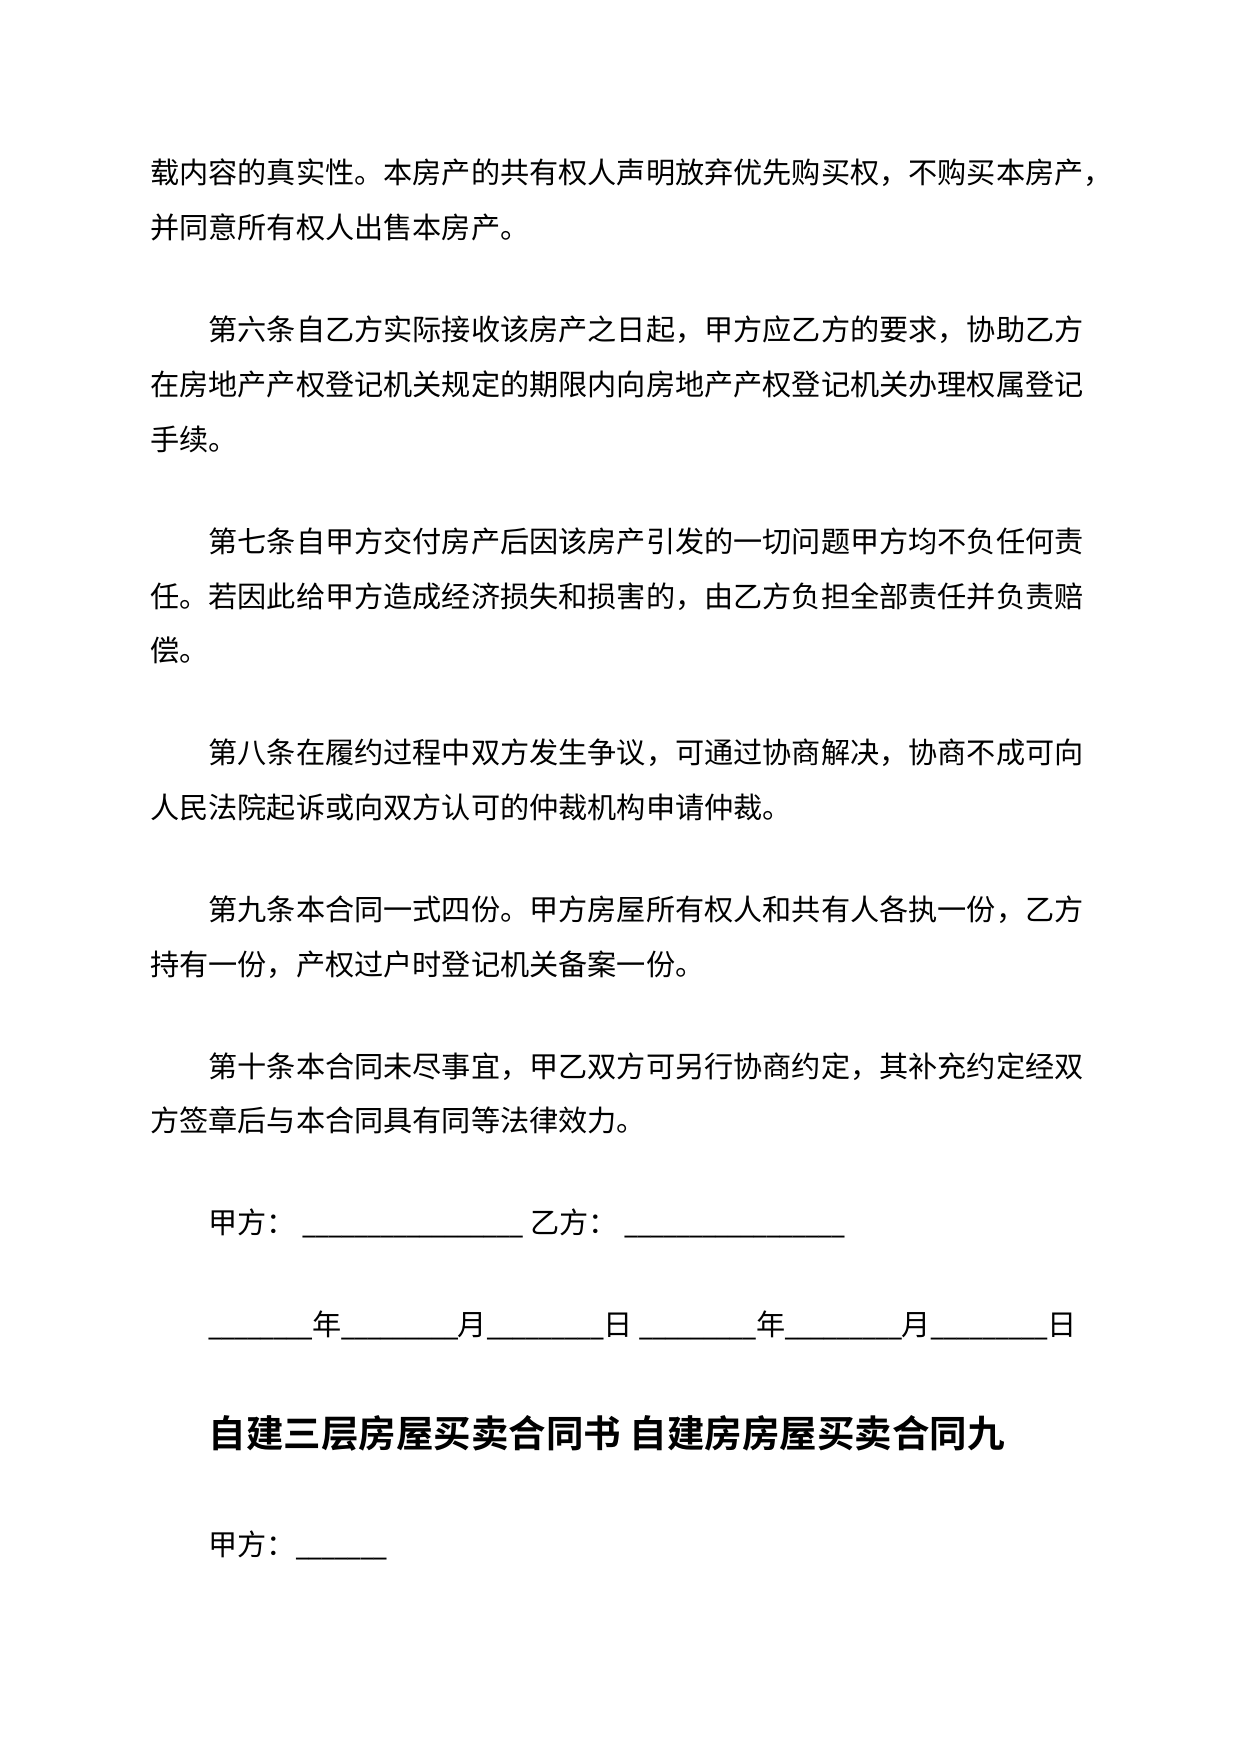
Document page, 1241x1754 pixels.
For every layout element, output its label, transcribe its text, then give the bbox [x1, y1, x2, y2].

text ________年_________月_________日 _________年_________月_________日 [150, 1302, 1090, 1344]
text 第十条本合同未尽事宜，甲乙双方可另行协商约定，其补充约定经双方签章后与本合同具有同等法律效力。 [150, 1043, 1090, 1140]
text 自建三层房屋买卖合同书 自建房房屋买卖合同九 [150, 1404, 1090, 1458]
text 甲方： _________________ 乙方： _________________ [150, 1200, 1090, 1242]
text 第八条在履约过程中双方发生争议，可通过协商解决，协商不成可向人民法院起诉或向双方认可的仲裁机构申请仲裁。 [150, 730, 1090, 827]
text 第六条自乙方实际接收该房产之日起，甲方应乙方的要求，协助乙方在房地产产权登记机关规定的期限内向房地产产权登记机关办理权属登记手续。 [150, 307, 1090, 459]
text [150, 150, 1090, 247]
text 第九条本合同一式四份。甲方房屋所有权人和共有人各执一份，乙方持有一份，产权过户时登记机关备案一份。 [150, 886, 1090, 984]
text 甲方：_______ [150, 1521, 1090, 1563]
text 第七条自甲方交付房产后因该房产引发的一切问题甲方均不负任何责任。若因此给甲方造成经济损失和损害的，由乙方负担全部责任并负责赔偿。 [150, 518, 1090, 670]
